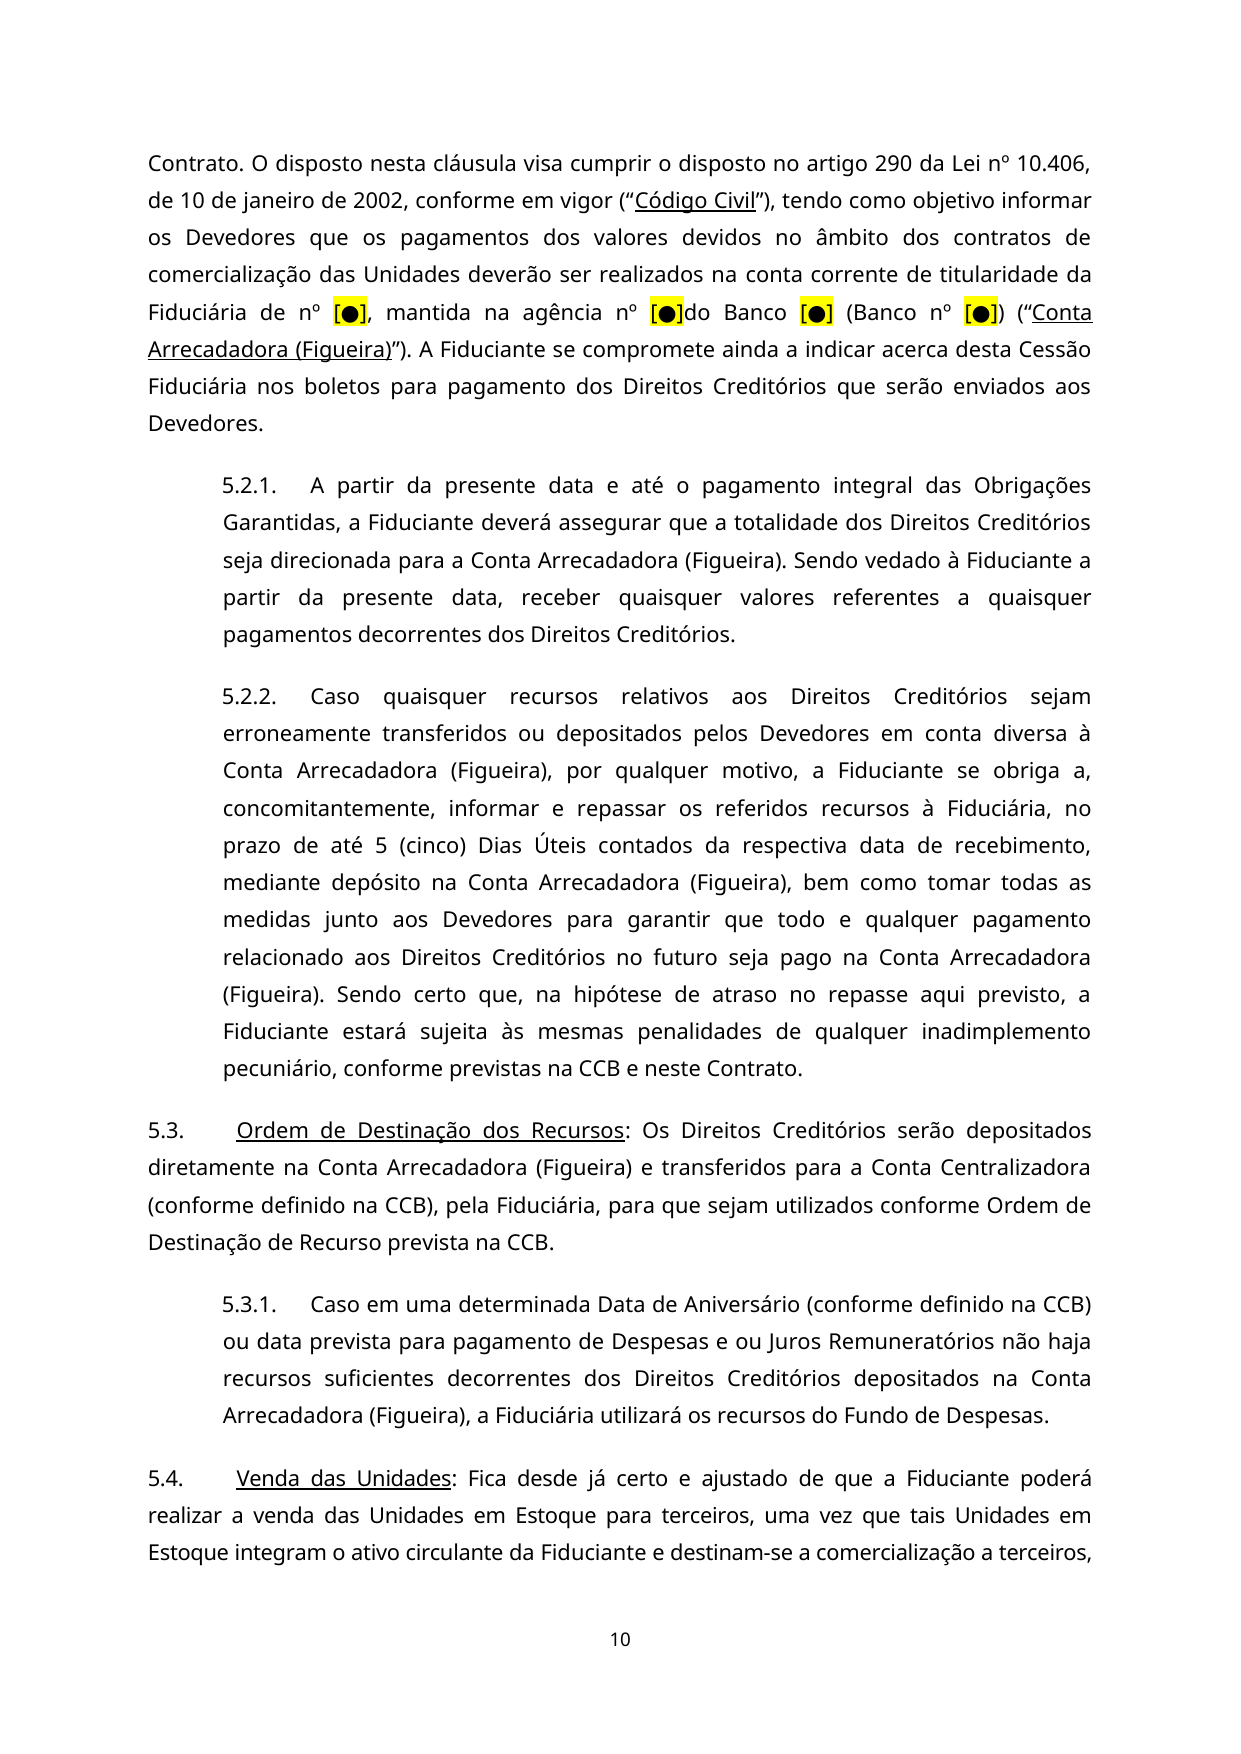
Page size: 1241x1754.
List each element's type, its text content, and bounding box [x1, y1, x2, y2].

list Ordem de Destinação dos Recursos: Os Direitos Creditórios serão depositados diretamente na Conta Arrecadadora (Figueira) e transferidos para a Conta Centralizadora (conforme definido na CCB), pela Fiduciária, para que sejam utilizados conforme Ordem de Destinação de Recurso prevista na CCB. [148, 1115, 1092, 1257]
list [148, 148, 1092, 438]
list Caso quaisquer recursos relativos aos Direitos Creditórios sejam erroneamente transferidos ou depositados pelos Devedores em conta diversa à Conta Arrecadadora (Figueira), por qualquer motivo, a Fiduciante se obriga a, concomitantemente, informar e repassar os referidos recursos à Fiduciária, no prazo de até 5 (cinco) Dias Úteis contados da respectiva data de recebimento, mediante depósito na Conta Arrecadadora (Figueira), bem como tomar todas as medidas junto aos Devedores para garantir que todo e qualquer pagamento relacionado aos Direitos Creditórios no futuro seja pago na Conta Arrecadadora (Figueira). Sendo certo que, na hipótese de atraso no repasse aqui previsto, a Fiduciante estará sujeita às mesmas penalidades de qualquer inadimplemento pecuniário, conforme previstas na CCB e neste Contrato. [222, 681, 1092, 1083]
list A partir da presente data e até o pagamento integral das Obrigações Garantidas, a Fiduciante deverá assegurar que a totalidade dos Direitos Creditórios seja direcionada para a Conta Arrecadadora (Figueira). Sendo vedado à Fiduciante a partir da presente data, receber quaisquer valores referentes a quaisquer pagamentos decorrentes dos Direitos Creditórios. [222, 470, 1092, 649]
list Caso em uma determinada Data de Aniversário (conforme definido na CCB) ou data prevista para pagamento de Despesas e ou Juros Remuneratórios não haja recursos suficientes decorrentes dos Direitos Creditórios depositados na Conta Arrecadadora (Figueira), a Fiduciária utilizará os recursos do Fundo de Despesas. [222, 1289, 1092, 1430]
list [148, 1463, 1092, 1567]
